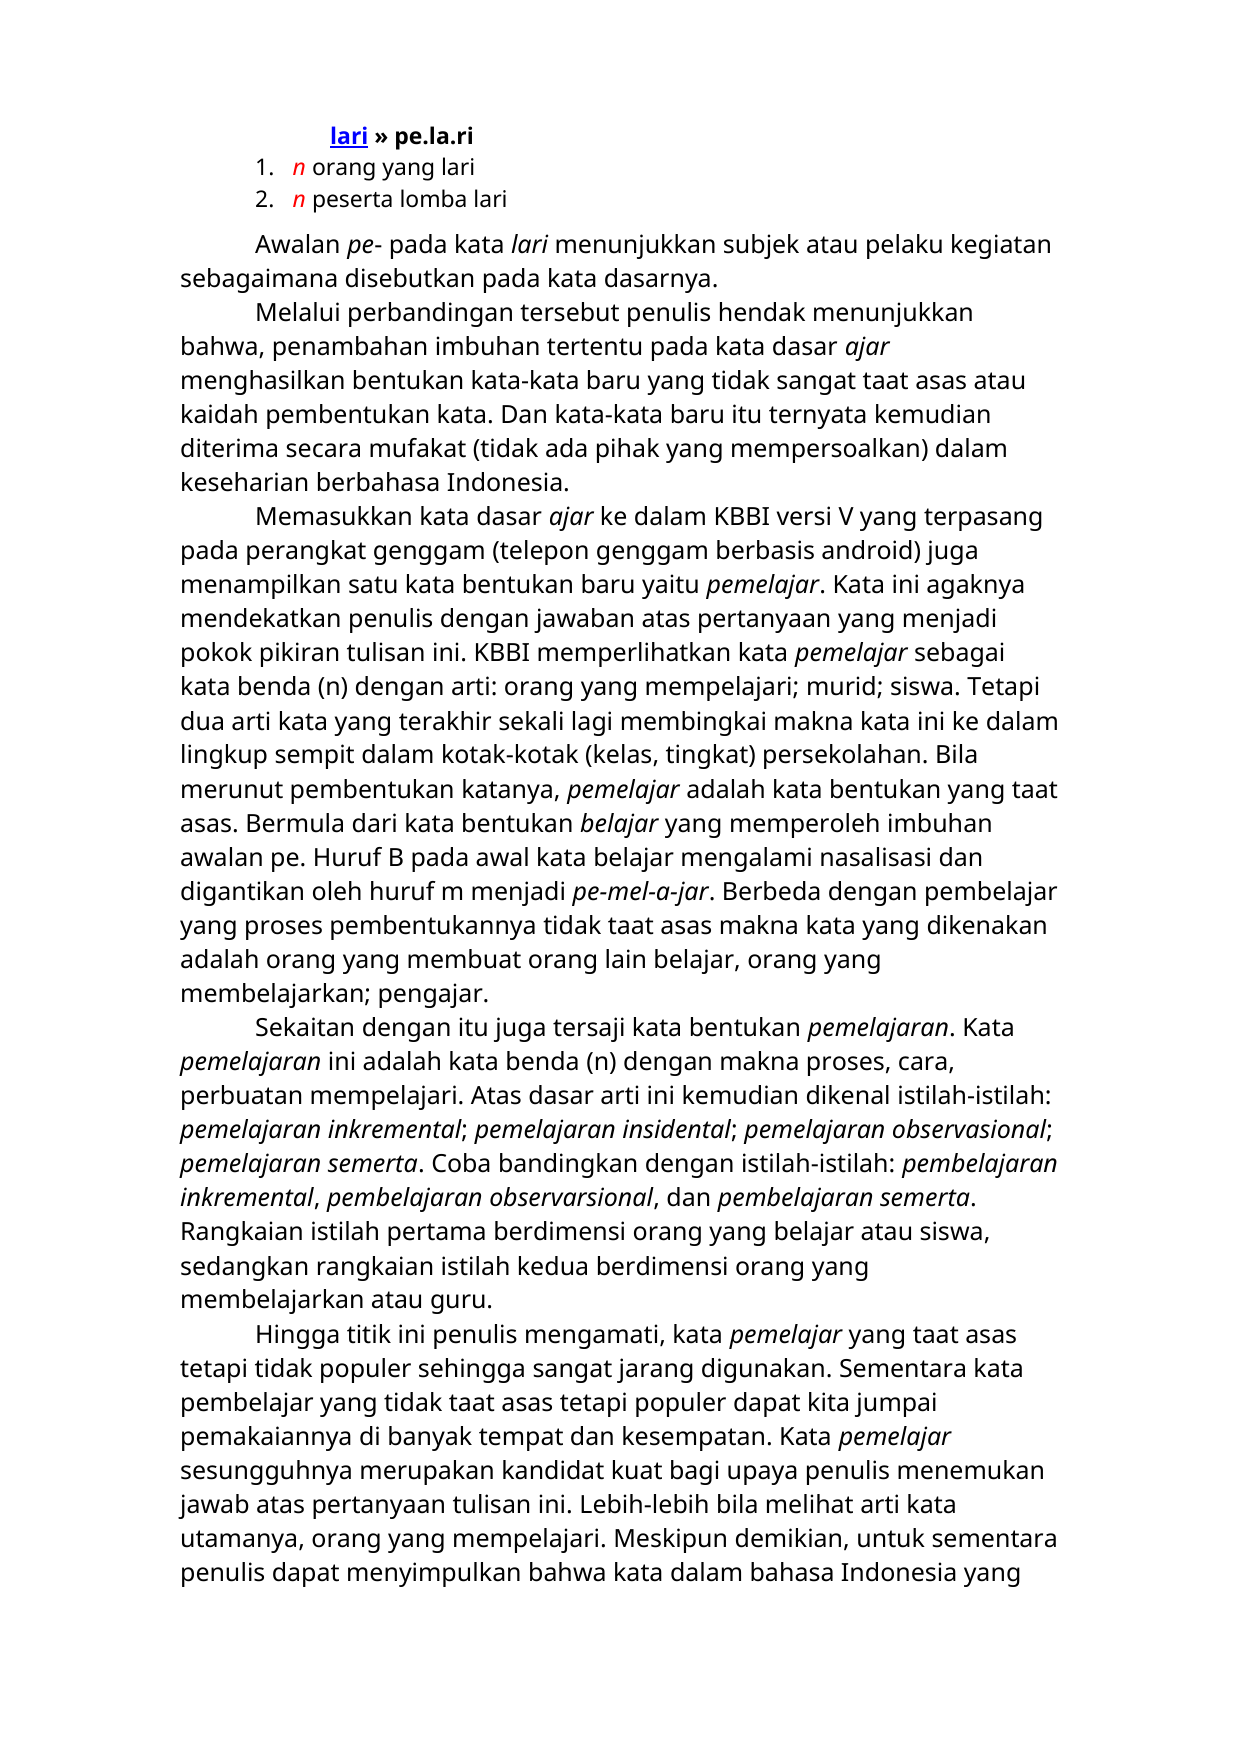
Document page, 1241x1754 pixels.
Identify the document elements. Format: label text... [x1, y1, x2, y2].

list n peserta lomba lari [255, 182, 1060, 214]
text Melalui perbandingan tersebut penulis hendak menunjukkan bahwa, penambahan imbuhan tertentu pada kata dasar ajar menghasilkan bentukan kata-kata baru yang tidak sangat taat asas atau kaidah pembentukan kata. Dan kata-kata baru itu ternyata kemudian diterima secara mufakat (tidak ada pihak yang mempersoalkan) dalam keseharian berbahasa Indonesia. [180, 294, 1060, 499]
text Memasukkan kata dasar ajar ke dalam KBBI versi V yang terpasang pada perangkat genggam (telepon genggam berbasis android) juga menampilkan satu kata bentukan baru yaitu pemelajar. Kata ini agaknya mendekatkan penulis dengan jawaban atas pertanyaan yang menjadi pokok pikiran tulisan ini. KBBI memperlihatkan kata pemelajar sebagai kata benda (n) dengan arti: orang yang mempelajari; murid; siswa. Tetapi dua arti kata yang terakhir sekali lagi membingkai makna kata ini ke dalam lingkup sempit dalam kotak-kotak (kelas, tingkat) persekolahan. Bila merunut pembentukan katanya, pemelajar adalah kata bentukan yang taat asas. Bermula dari kata bentukan belajar yang memperoleh imbuhan awalan pe. Huruf B pada awal kata belajar mengalami nasalisasi dan digantikan oleh huruf m menjadi pe-mel-a-jar. Berbeda dengan pembelajar yang proses pembentukannya tidak taat asas makna kata yang dikenakan adalah orang yang membuat orang lain belajar, orang yang membelajarkan; pengajar. [180, 499, 1060, 1010]
list n orang yang lari [255, 151, 1060, 182]
text Sekaitan dengan itu juga tersaji kata bentukan pemelajaran. Kata pemelajaran ini adalah kata benda (n) dengan makna proses, cara, perbuatan mempelajari. Atas dasar arti ini kemudian dikenal istilah-istilah: pemelajaran inkremental; pemelajaran insidental; pemelajaran observasional; pemelajaran semerta. Coba bandingkan dengan istilah-istilah: pembelajaran inkremental, pembelajaran observarsional, dan pembelajaran semerta. Rangkaian istilah pertama berdimensi orang yang belajar atau siswa, sedangkan rangkaian istilah kedua berdimensi orang yang membelajarkan atau guru. [180, 1010, 1060, 1316]
subtitle lari » pe.la.ri [255, 120, 1060, 151]
text Awalan pe- pada kata lari menunjukkan subjek atau pelaku kegiatan sebagaimana disebutkan pada kata dasarnya. [180, 226, 1060, 294]
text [180, 1316, 1060, 1589]
